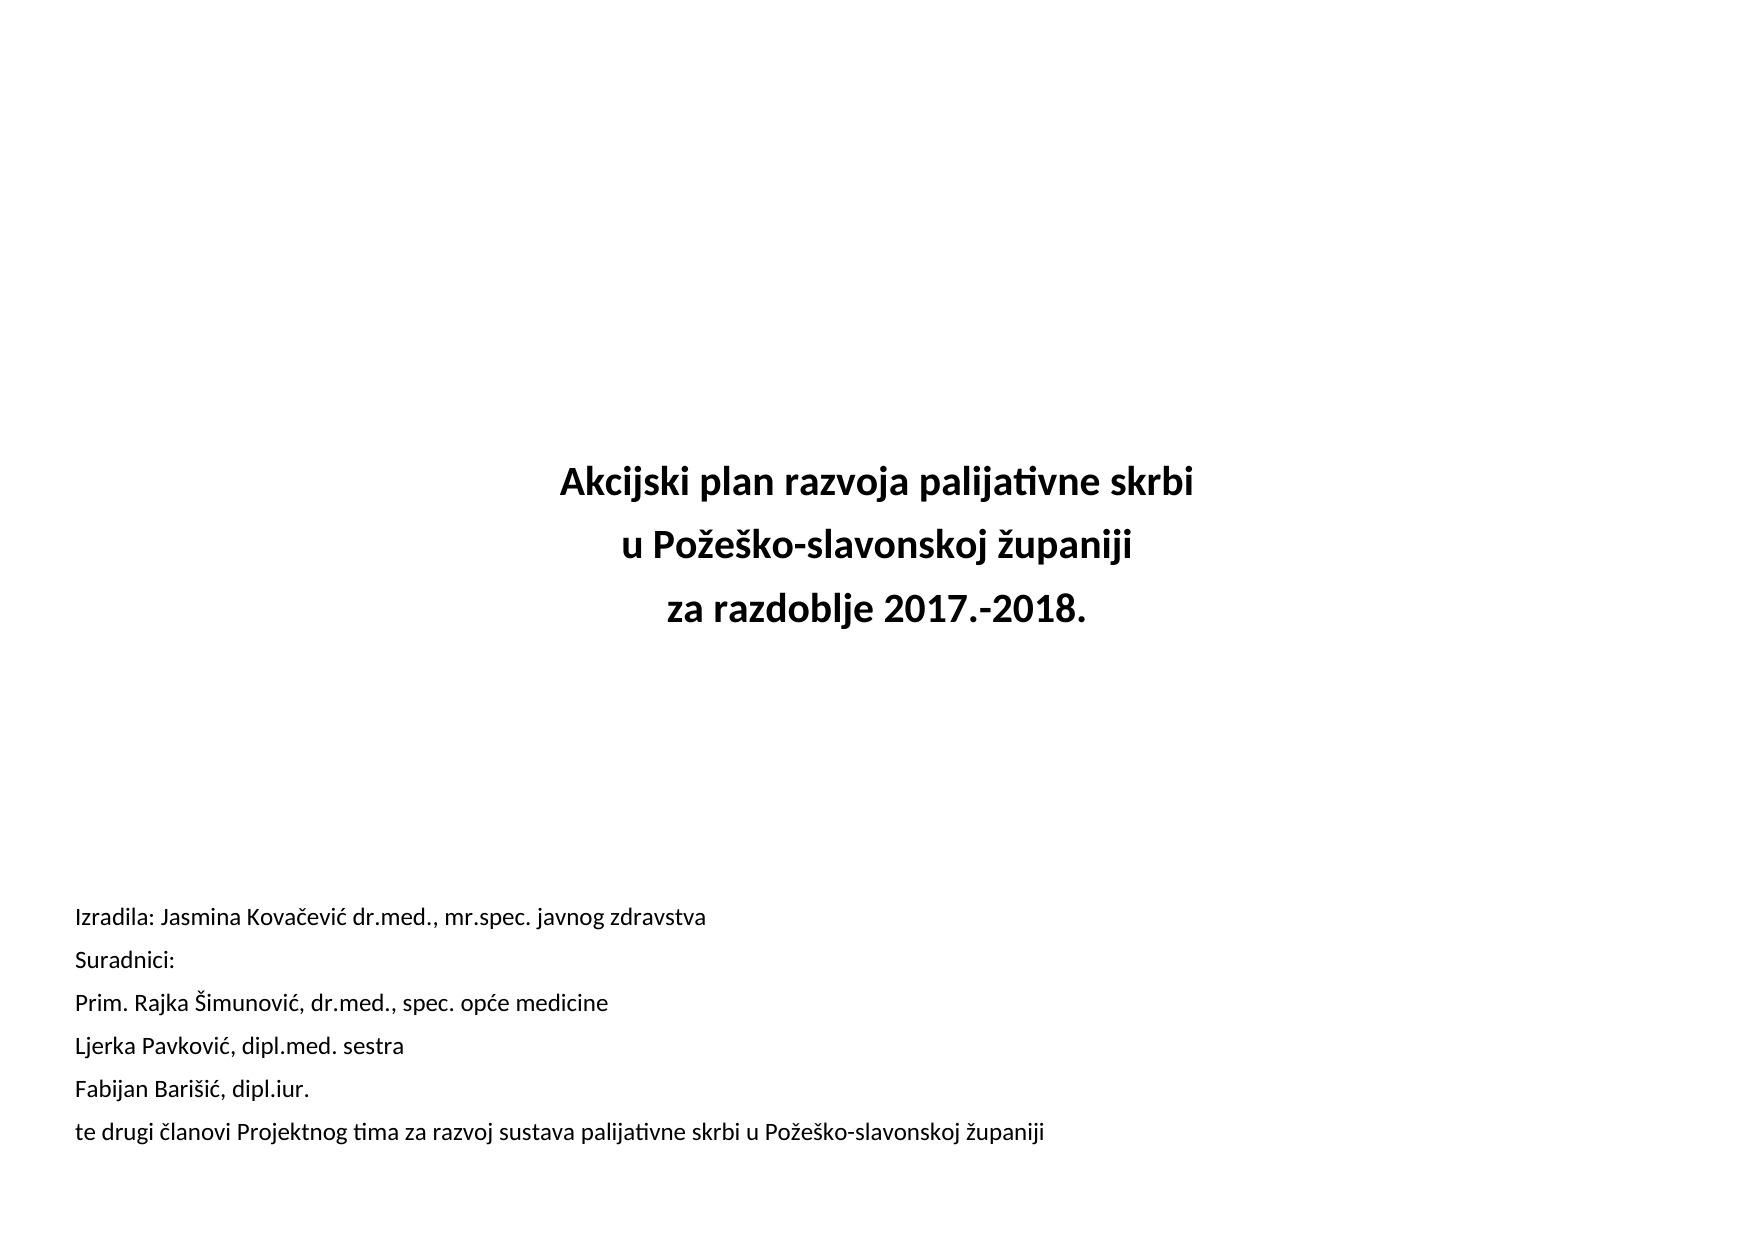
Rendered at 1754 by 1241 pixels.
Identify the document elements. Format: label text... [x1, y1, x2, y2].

text Suradnici: [75, 944, 1679, 974]
text te drugi članovi Projektnog tima za razvoj sustava palijativne skrbi u Požeško-slavonskoj županiji [75, 1116, 1679, 1146]
text Prim. Rajka Šimunović, dr.med., spec. opće medicine [75, 987, 1679, 1017]
text Izradila: Jasmina Kovačević dr.med., mr.spec. javnog zdravstva [75, 901, 1679, 931]
text u Požeško-slavonskoj županiji [75, 518, 1679, 569]
text Akcijski plan razvoja palijativne skrbi [75, 455, 1679, 506]
text Fabijan Barišić, dipl.iur. [75, 1073, 1679, 1103]
text Ljerka Pavković, dipl.med. sestra [75, 1030, 1679, 1060]
text za razdoblje 2017.-2018. [75, 582, 1679, 632]
